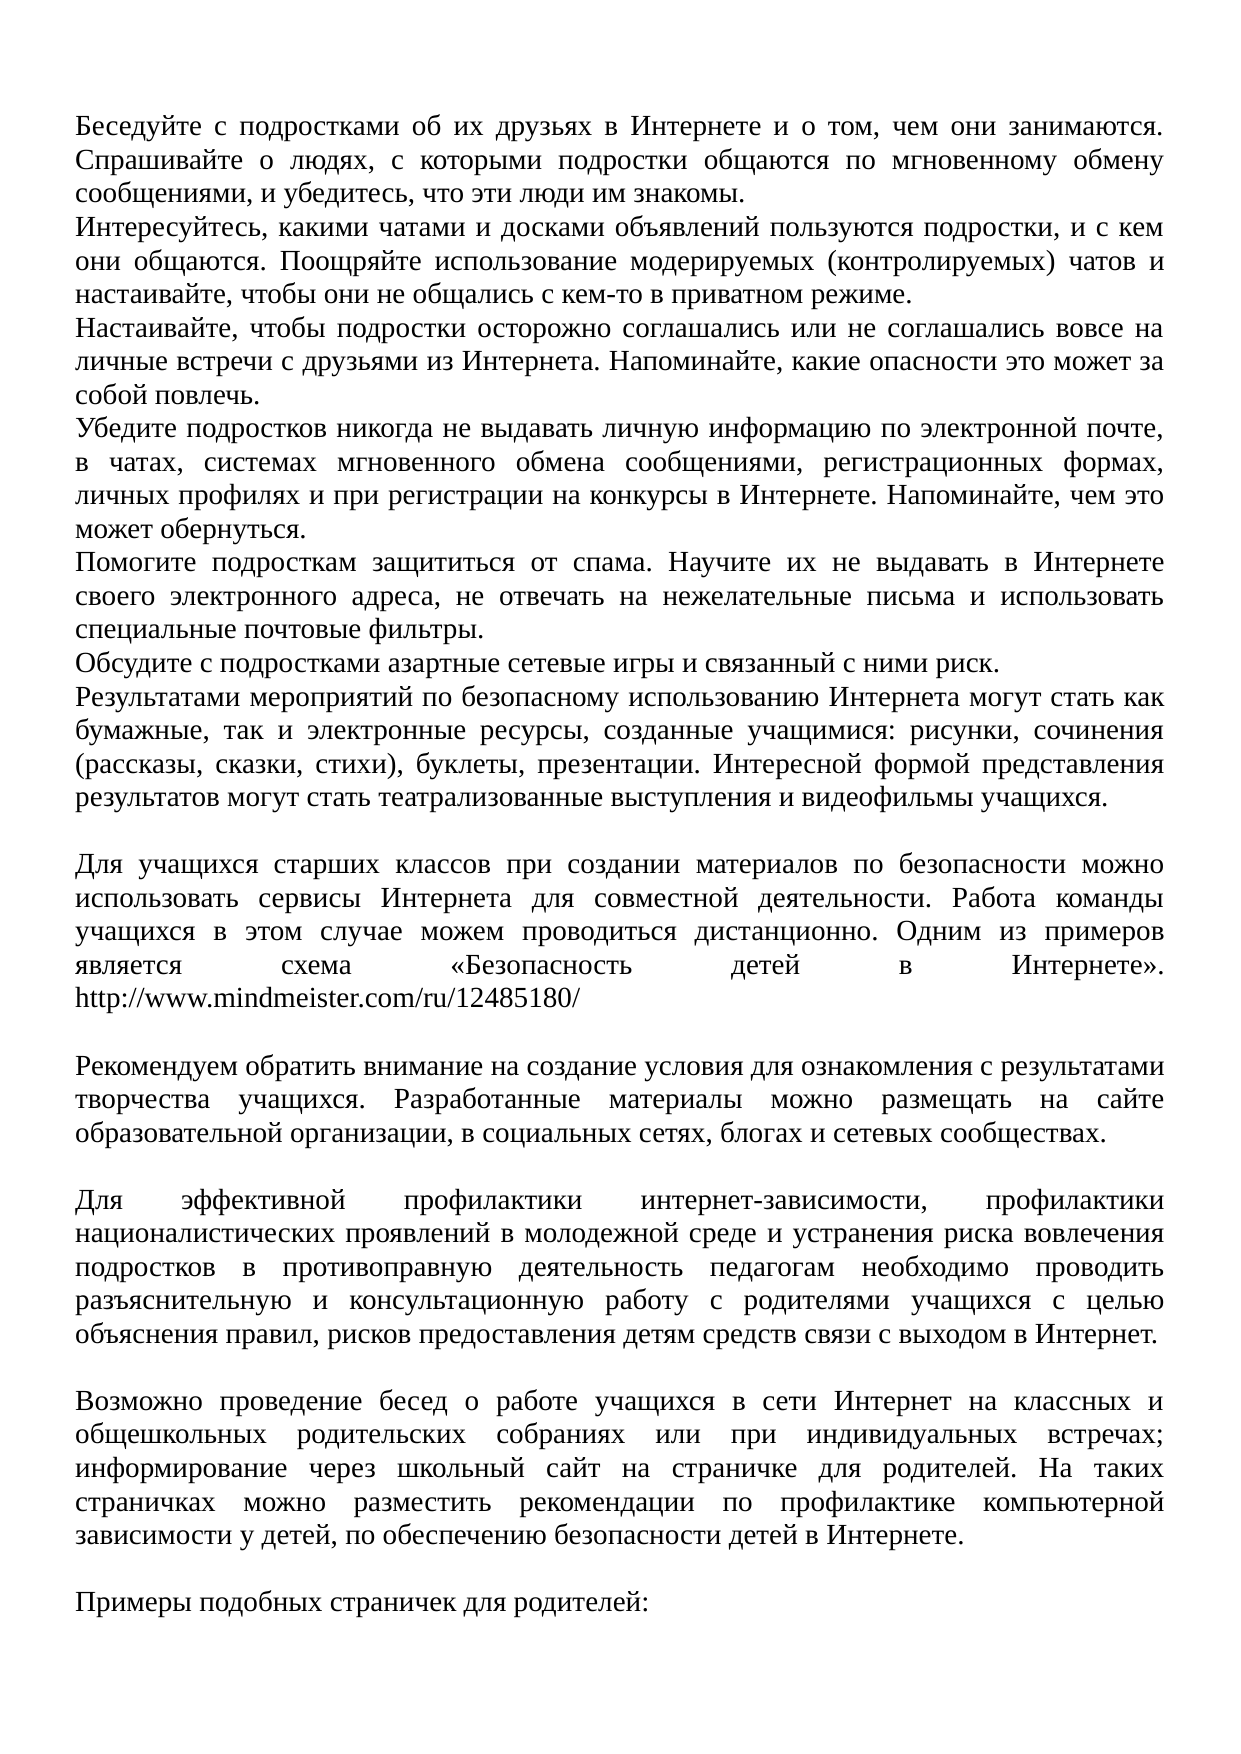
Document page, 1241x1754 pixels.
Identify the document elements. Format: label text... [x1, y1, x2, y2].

text Рекомендуем обратить внимание на создание условия для ознакомления с результатами творчества учащихся. Разработанные материалы можно размещать на сайте образовательной организации, в социальных сетях, блогах и сетевых сообществах. [75, 1048, 1165, 1148]
text Настаивайте, чтобы подростки осторожно соглашались или не соглашались вовсе на личные встречи с друзьями из Интернета. Напоминайте, какие опасности это может за собой повлечь. [75, 310, 1165, 410]
text Убедите подростков никогда не выдавать личную информацию по электронной почте, в чатах, системах мгновенного обмена сообщениями, регистрационных формах, личных профилях и при регистрации на конкурсы в Интернете. Напоминайте, чем это может обернуться. [75, 410, 1165, 544]
text Примеры подобных страничек для родителей: [75, 1584, 1165, 1618]
text Интересуйтесь, какими чатами и досками объявлений пользуются подростки, и с кем они общаются. Поощряйте использование модерируемых (контролируемых) чатов и настаивайте, чтобы они не общались с кем-то в приватном режиме. [75, 209, 1165, 310]
text Возможно проведение бесед о работе учащихся в сети Интернет на классных и общешкольных родительских собраниях или при индивидуальных встречах; информирование через школьный сайт на страничке для родителей. На таких страничках можно разместить рекомендации по профилактике компьютерной зависимости у детей, по обеспечению безопасности детей в Интернете. [75, 1383, 1165, 1551]
text Беседуйте с подростками об их друзьях в Интернете и о том, чем они занимаются. Спрашивайте о людях, с которыми подростки общаются по мгновенному обмену сообщениями, и убедитесь, что эти люди им знакомы. [75, 108, 1165, 209]
text Помогите подросткам защититься от спама. Научите их не выдавать в Интернете своего электронного адреса, не отвечать на нежелательные письма и использовать специальные почтовые фильтры. [75, 544, 1165, 645]
text Для учащихся старших классов при создании материалов по безопасности можно использовать сервисы Интернета для совместной деятельности. Работа команды учащихся в этом случае можем проводиться дистанционно. Одним из примеров является схема «Безопасность детей в Интернете». http://www.mindmeister.com/ru/12485180/ [75, 846, 1165, 1014]
text Результатами мероприятий по безопасному использованию Интернета могут стать как бумажные, так и электронные ресурсы, созданные учащимися: рисунки, сочинения (рассказы, сказки, стихи), буклеты, презентации. Интересной формой представления результатов могут стать театрализованные выступления и видеофильмы учащихся. [75, 679, 1165, 813]
text Для эффективной профилактики интернет-зависимости, профилактики националистических проявлений в молодежной среде и устранения риска вовлечения подростков в противоправную деятельность педагогам необходимо проводить разъяснительную и консультационную работу с родителями учащихся с целью объяснения правил, рисков предоставления детям средств связи с выходом в Интернет. [75, 1182, 1165, 1349]
text Обсудите с подростками азартные сетевые игры и связанный с ними риск. [75, 645, 1165, 679]
